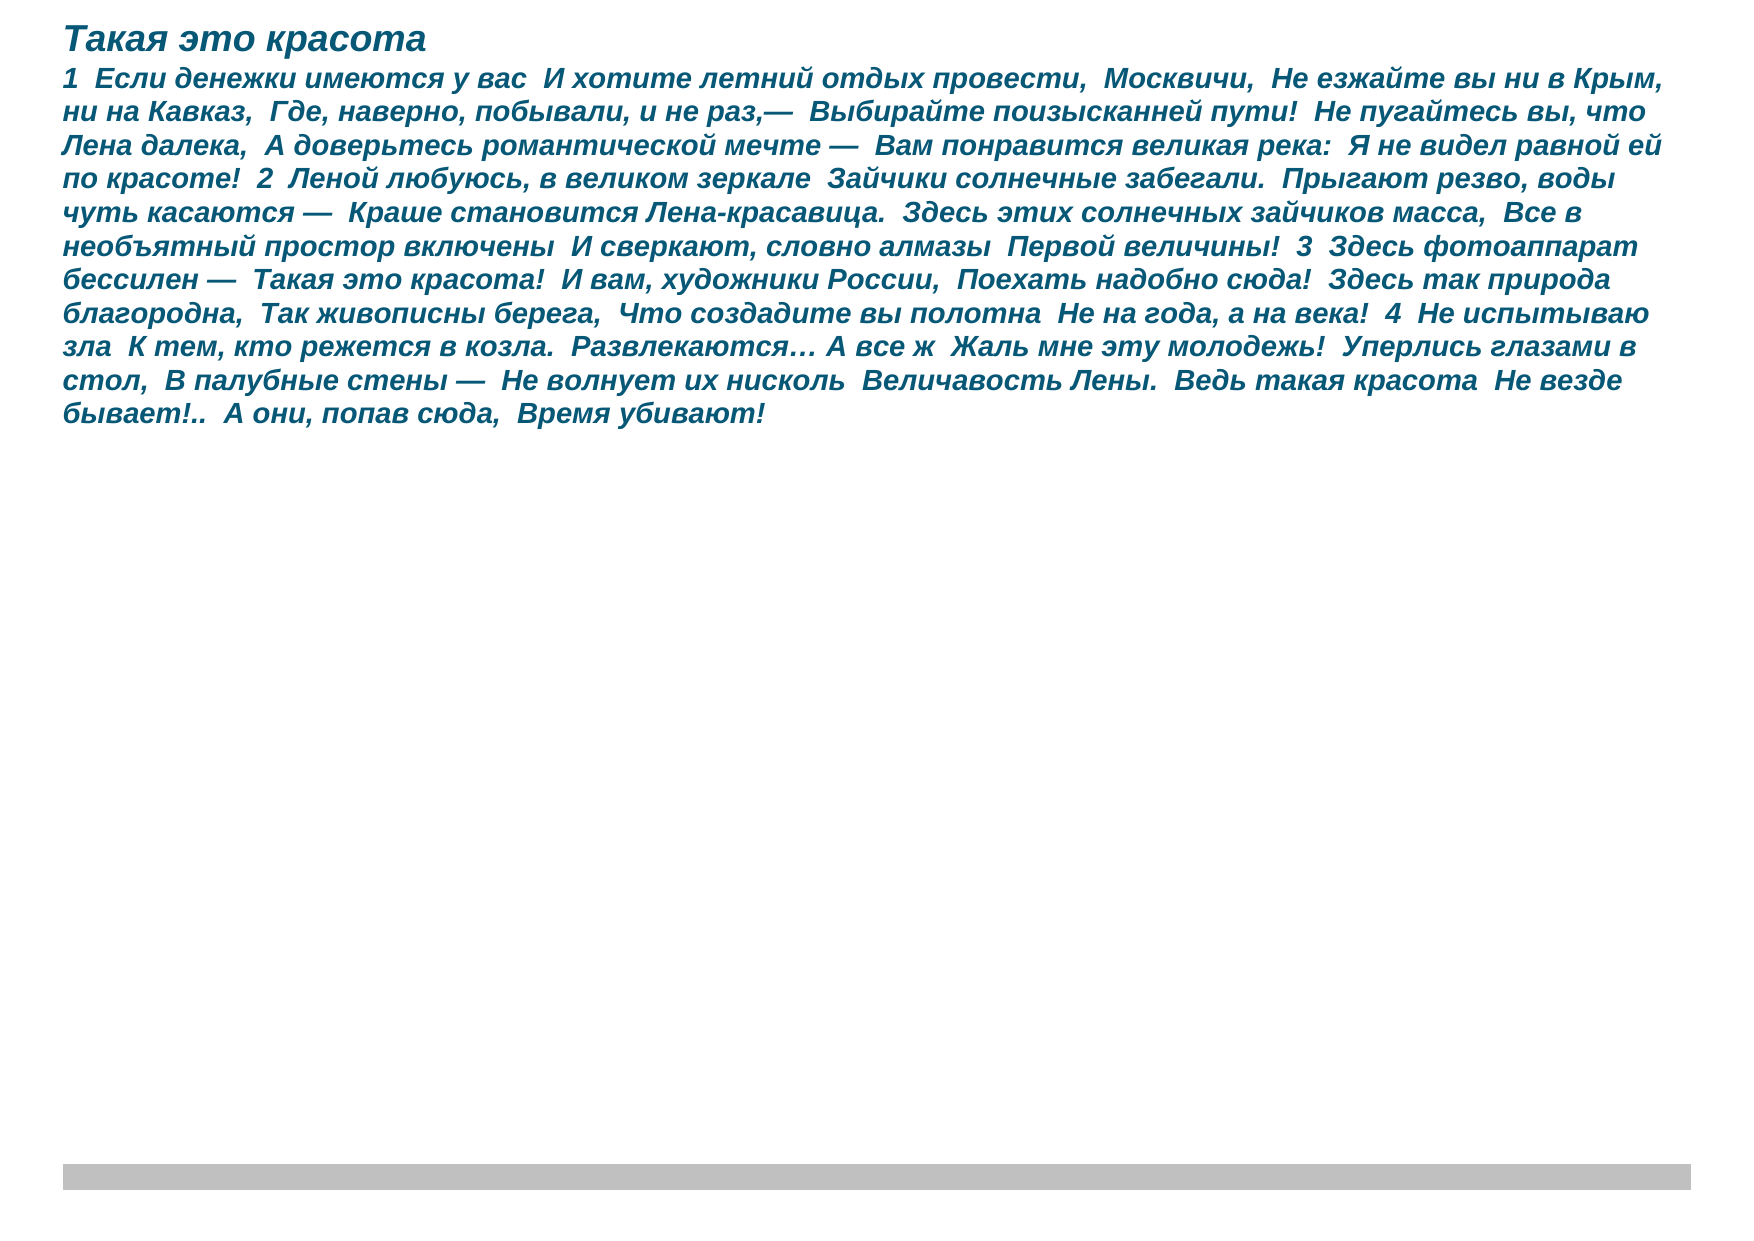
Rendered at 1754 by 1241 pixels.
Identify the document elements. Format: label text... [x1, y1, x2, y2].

subtitle Такая это красота [62, 17, 1691, 60]
text 1 [62, 61, 1691, 430]
